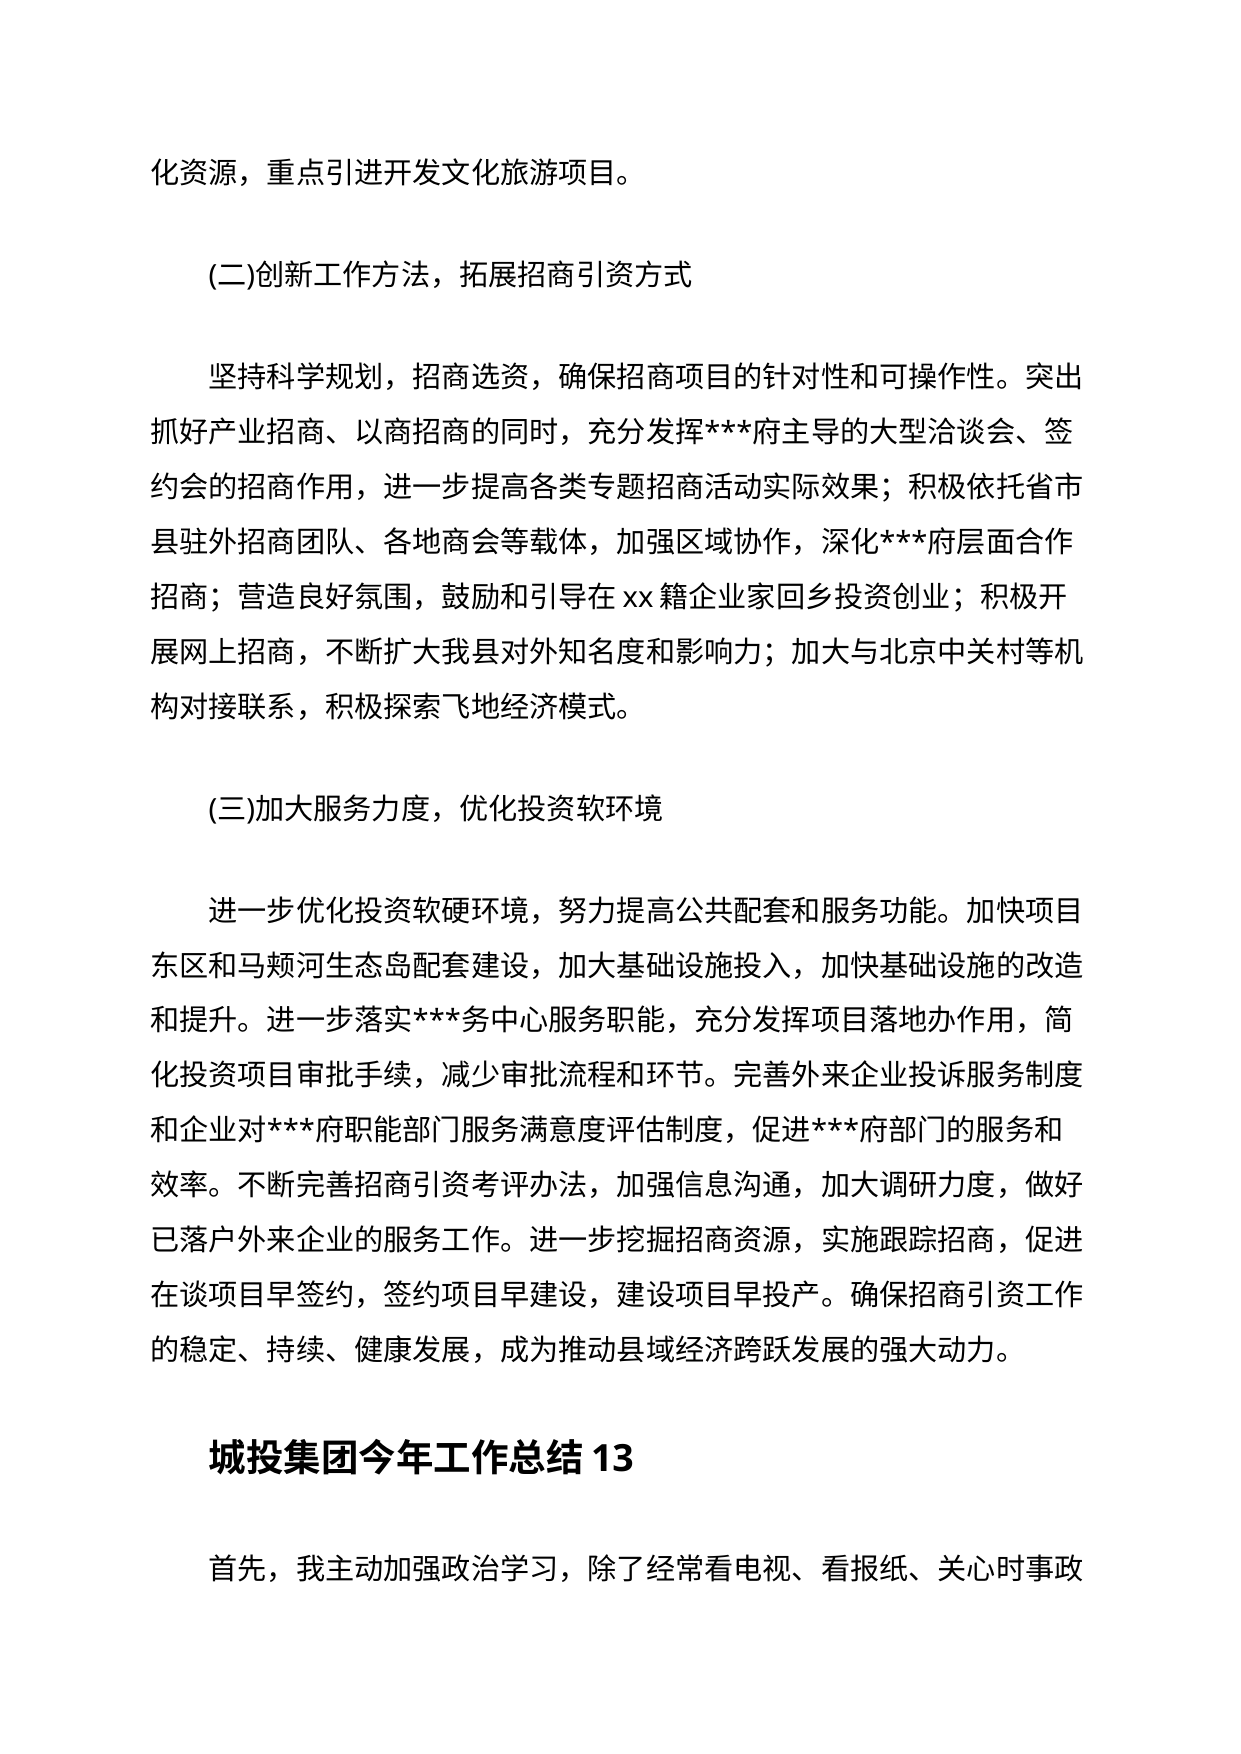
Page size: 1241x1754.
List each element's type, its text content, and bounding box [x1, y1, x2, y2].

text 进一步优化投资软硬环境，努力提高公共配套和服务功能。加快项目东区和马颊河生态岛配套建设，加大基础设施投入，加快基础设施的改造和提升。进一步落实***务中心服务职能，充分发挥项目落地办作用，简化投资项目审批手续，减少审批流程和环节。完善外来企业投诉服务制度和企业对***府职能部门服务满意度评估制度，促进***府部门的服务和效率。不断完善招商引资考评办法，加强信息沟通，加大调研力度，做好已落户外来企业的服务工作。进一步挖掘招商资源，实施跟踪招商，促进在谈项目早签约，签约项目早建设，建设项目早投产。确保招商引资工作的稳定、持续、健康发展，成为推动县域经济跨跃发展的强大动力。 [150, 887, 1090, 1369]
text 城投集团今年工作总结13 [150, 1428, 1090, 1483]
text (二)创新工作方法，拓展招商引资方式 [150, 252, 1090, 294]
text 坚持科学规划，招商选资，确保招商项目的针对性和可操作性。突出抓好产业招商、以商招商的同时，充分发挥***府主导的大型洽谈会、签约会的招商作用，进一步提高各类专题招商活动实际效果；积极依托省市县驻外招商团队、各地商会等载体，加强区域协作，深化***府层面合作招商；营造良好氛围，鼓励和引导在xx籍企业家回乡投资创业；积极开展网上招商，不断扩大我县对外知名度和影响力；加大与北京中关村等机构对接联系，积极探索飞地经济模式。 [150, 354, 1090, 726]
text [150, 1546, 1090, 1588]
text (三)加大服务力度，优化投资软环境 [150, 785, 1090, 828]
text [150, 150, 1090, 192]
